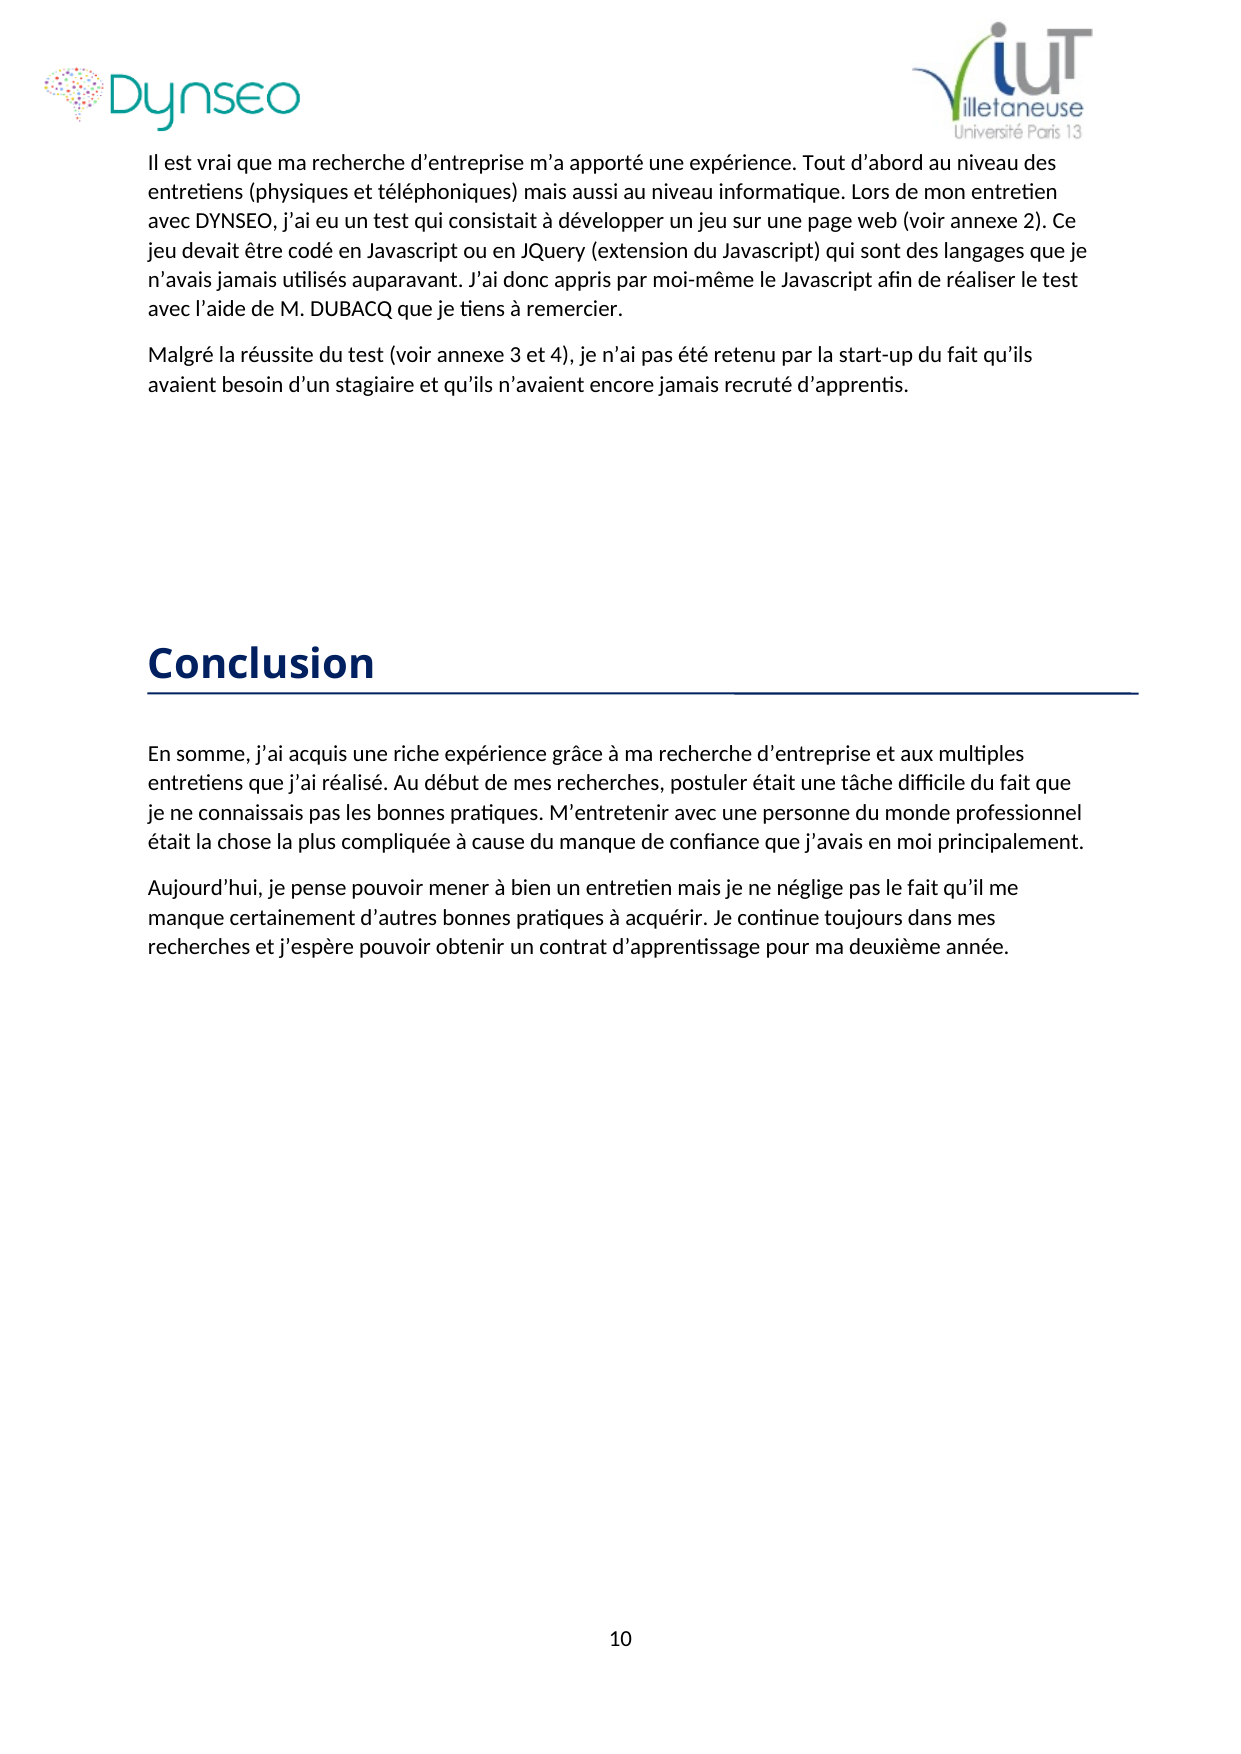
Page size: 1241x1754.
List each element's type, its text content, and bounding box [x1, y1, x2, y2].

text Aujourd’hui, je pense pouvoir mener à bien un entretien mais je ne néglige pas le fait qu’il me manque certainement d’autres bonnes pratiques à acquérir. Je continue toujours dans mes recherches et j’espère pouvoir obtenir un contrat d’apprentissage pour ma deuxième année. [148, 873, 1093, 960]
picture [911, 18, 1093, 147]
text Il est vrai que ma recherche d’entreprise m’a apporté une expérience. Tout d’abord au niveau des entretiens (physiques et téléphoniques) mais aussi au niveau informatique. Lors de mon entretien avec DYNSEO, j’ai eu un test qui consistait à développer un jeu sur une page web (voir annexe 2). Ce jeu devait être codé en Javascript ou en JQuery (extension du Javascript) qui sont des langages que je n’avais jamais utilisés auparavant. J’ai donc appris par moi-même le Javascript afin de réaliser le test avec l’aide de M. DUBACQ que je tiens à remercier. [148, 148, 1093, 322]
subtitle Conclusion [148, 633, 1093, 690]
text En somme, j’ai acquis une riche expérience grâce à ma recherche d’entreprise et aux multiples entretiens que j’ai réalisé. Au début de mes recherches, postuler était une tâche difficile du fait que je ne connaissais pas les bonnes pratiques. M’entretenir avec une personne du monde professionnel était la chose la plus compliquée à cause du manque de confiance que j’avais en moi principalement. [148, 739, 1093, 855]
picture [40, 59, 301, 139]
text Malgré la réussite du test (voir annexe 3 et 4), je n’ai pas été retenu par la start-up du fait qu’ils avaient besoin d’un stagiaire et qu’ils n’avaient encore jamais recruté d’apprentis. [148, 341, 1093, 398]
